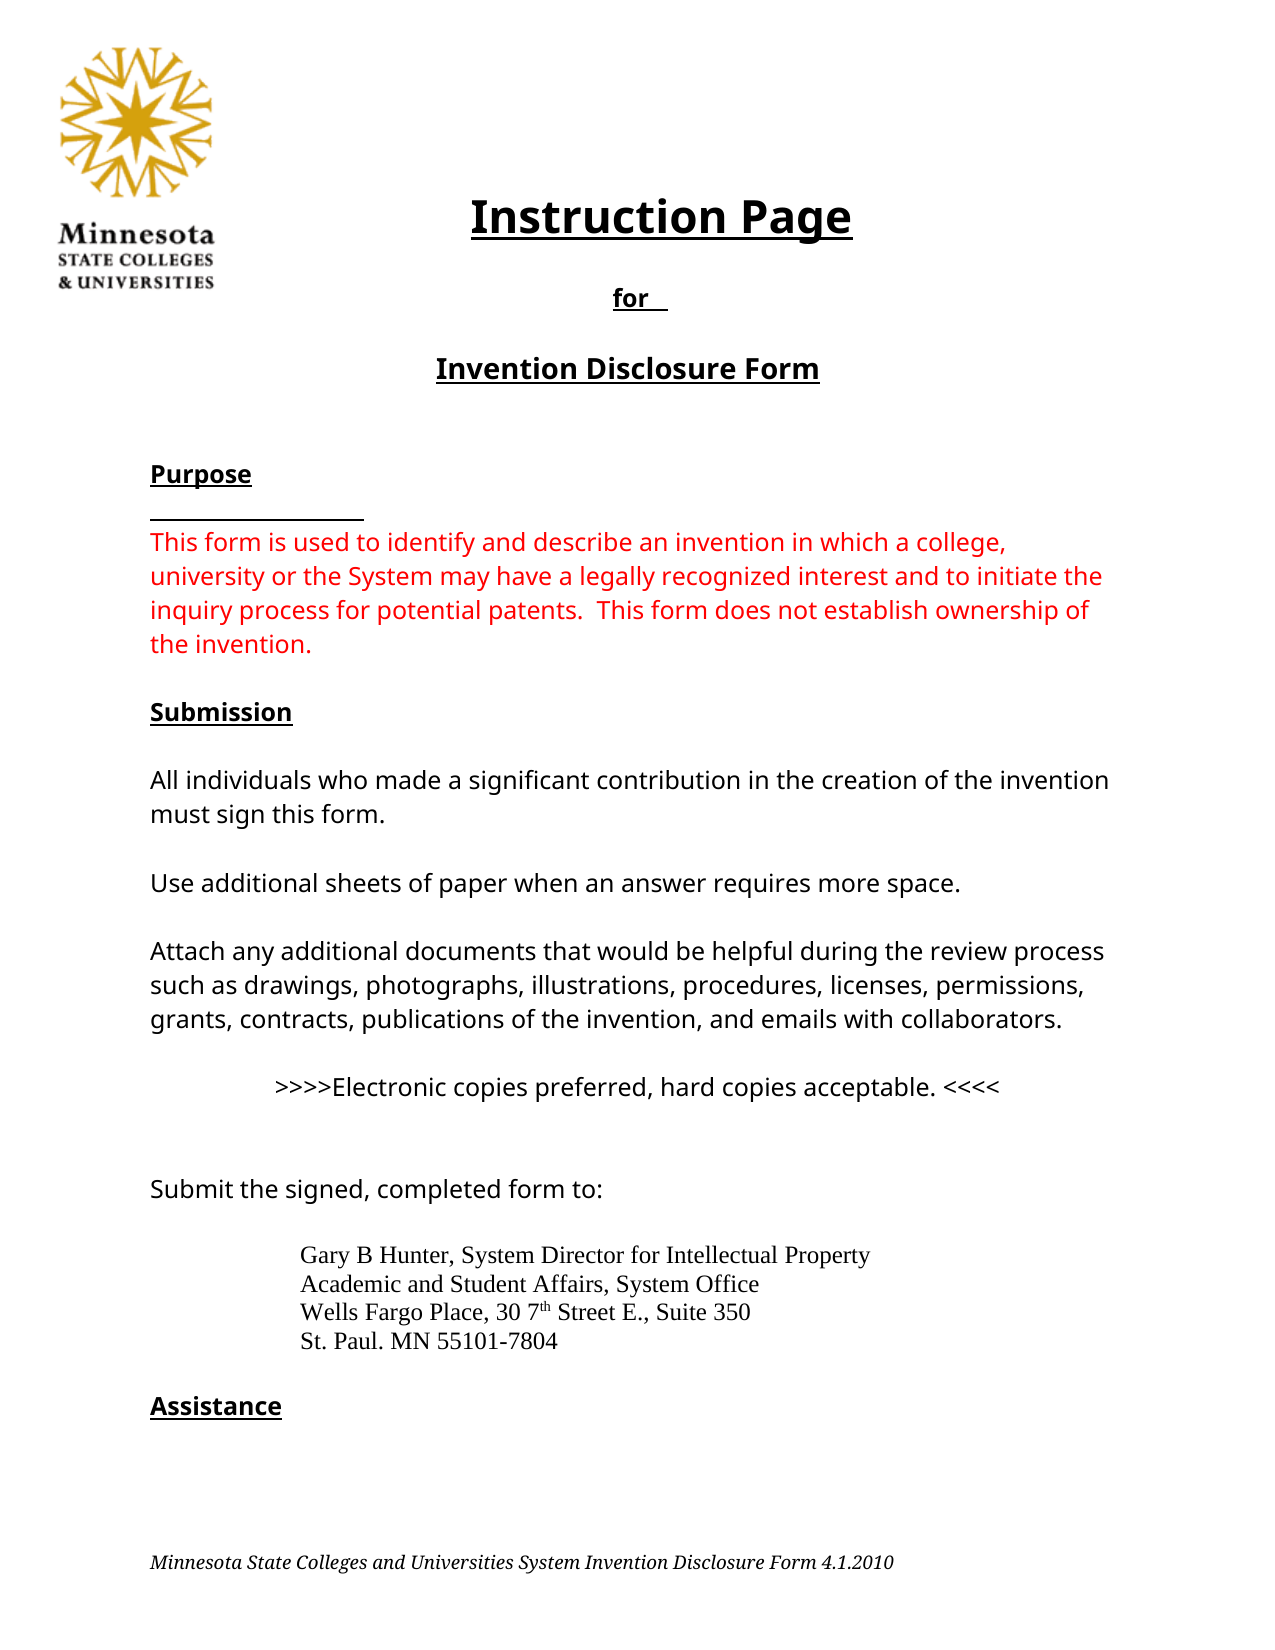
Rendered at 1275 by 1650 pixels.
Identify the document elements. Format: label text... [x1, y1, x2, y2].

text St. Paul. MN 55101-7804 [150, 1326, 1125, 1355]
text Attach any additional documents that would be helpful during the review process such as drawings, photographs, illustrations, procedures, licenses, permissions, grants, contracts, publications of the invention, and emails with collaborators. [150, 933, 1125, 1036]
text Purpose [150, 456, 1125, 491]
text This form is used to identify and describe an invention in which a college, university or the System may have a legally recognized interest and to initiate the inquiry process for potential patents. This form does not establish ownership of the invention. [150, 524, 1125, 661]
text for [150, 281, 1125, 314]
text Assistance [150, 1389, 1125, 1423]
text >>>>Electronic copies preferred, hard copies acceptable. <<<< [150, 1069, 1125, 1104]
text Invention Disclosure Form [150, 349, 1125, 388]
picture [54, 46, 218, 292]
text Instruction Page [258, 184, 1125, 246]
text Use additional sheets of paper when an answer requires more space. [150, 865, 1125, 899]
text Gary B Hunter, System Director for Intellectual Property [225, 1240, 1125, 1269]
text Academic and Student Affairs, System Office [225, 1269, 1125, 1297]
text Submit the signed, completed form to: [150, 1172, 1125, 1206]
text Wells Fargo Place, 30 7th Street E., Suite 350 [150, 1297, 1125, 1326]
text All individuals who made a significant contribution in the creation of the invention must sign this form. [150, 763, 1125, 831]
text Submission [150, 695, 1125, 729]
